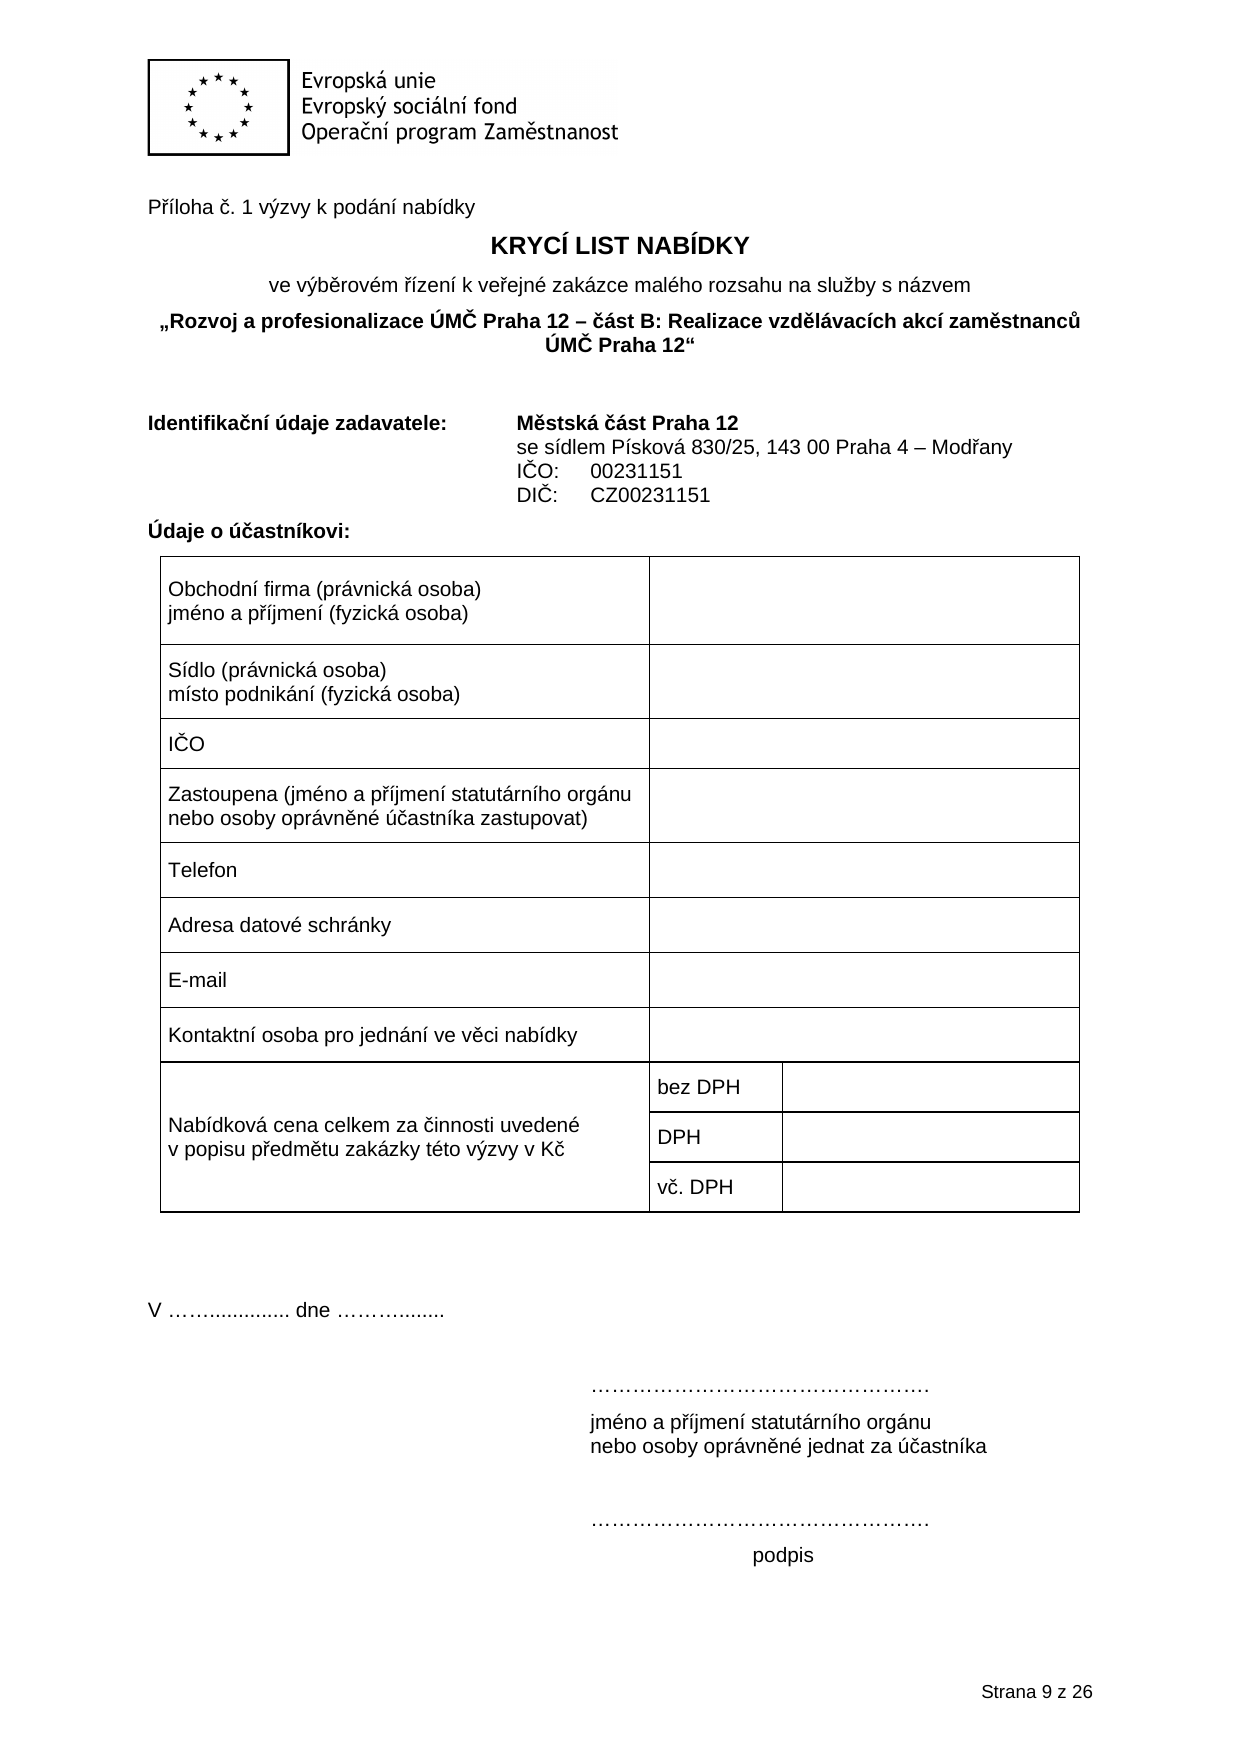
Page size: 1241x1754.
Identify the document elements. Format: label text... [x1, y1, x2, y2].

table_cell [650, 898, 1079, 952]
table_cell [783, 1113, 1079, 1161]
table_cell [783, 1163, 1079, 1211]
text ve výběrovém řízení k veřejné zakázce malého rozsahu na služby s názvem [148, 273, 1092, 297]
text Krycí list nabídky [148, 231, 1092, 260]
table_cell [650, 1008, 1079, 1061]
table_cell [650, 645, 1079, 718]
text IČO: 00231151 [148, 459, 1092, 483]
text …………………………………………. [502, 1373, 1122, 1397]
table_cell Adresa datové schránky [161, 898, 649, 952]
table_cell E-mail [161, 953, 649, 1007]
text Údaje o účastníkovi: [148, 519, 1122, 543]
table_cell [650, 719, 1079, 768]
text V …….............. dne ………........ [148, 1298, 1122, 1322]
table_cell Sídlo (právnická osoba) místo podnikání (fyzická osoba) [161, 645, 649, 718]
table_cell [650, 769, 1079, 842]
text Příloha č. 1 výzvy k podání nabídky [148, 195, 1092, 219]
text …………………………………………. [502, 1506, 1122, 1530]
text podpis [664, 1543, 1122, 1567]
table_cell [650, 953, 1079, 1007]
table_header Obchodní firma (právnická osoba) jméno a příjmení (fyzická osoba) [161, 557, 649, 644]
text DIČ: CZ00231151 [443, 483, 1092, 507]
table_cell Kontaktní osoba pro jednání ve věci nabídky [161, 1008, 649, 1061]
text se sídlem Písková 830/25, 143 00 Praha 4 – Modřany [148, 435, 1092, 459]
table_cell [650, 843, 1079, 897]
text Identifikační údaje zadavatele: Městská část Praha 12 [148, 411, 1092, 435]
text jméno a příjmení statutárního orgánu nebo osoby oprávněné jednat za účastníka [590, 1409, 1086, 1457]
table_cell Telefon [161, 843, 649, 897]
table_cell IČO [161, 719, 649, 768]
table_cell vč. DPH [650, 1163, 782, 1211]
table_header [650, 557, 1079, 644]
table_cell [783, 1063, 1079, 1111]
table_cell Zastoupena (jméno a příjmení statutárního orgánu nebo osoby oprávněné účastníka zastupovat) [161, 769, 649, 842]
table_cell DPH [650, 1113, 782, 1161]
picture [147, 59, 618, 156]
table_cell Nabídková cena celkem za činnosti uvedené v popisu předmětu zakázky této výzvy v Kč [161, 1063, 649, 1211]
text „Rozvoj a profesionalizace ÚMČ Praha 12 – část B: Realizace vzdělávacích akcí zaměstnanců ÚMČ Praha 12“ [148, 309, 1092, 357]
table_cell bez DPH [650, 1063, 782, 1111]
